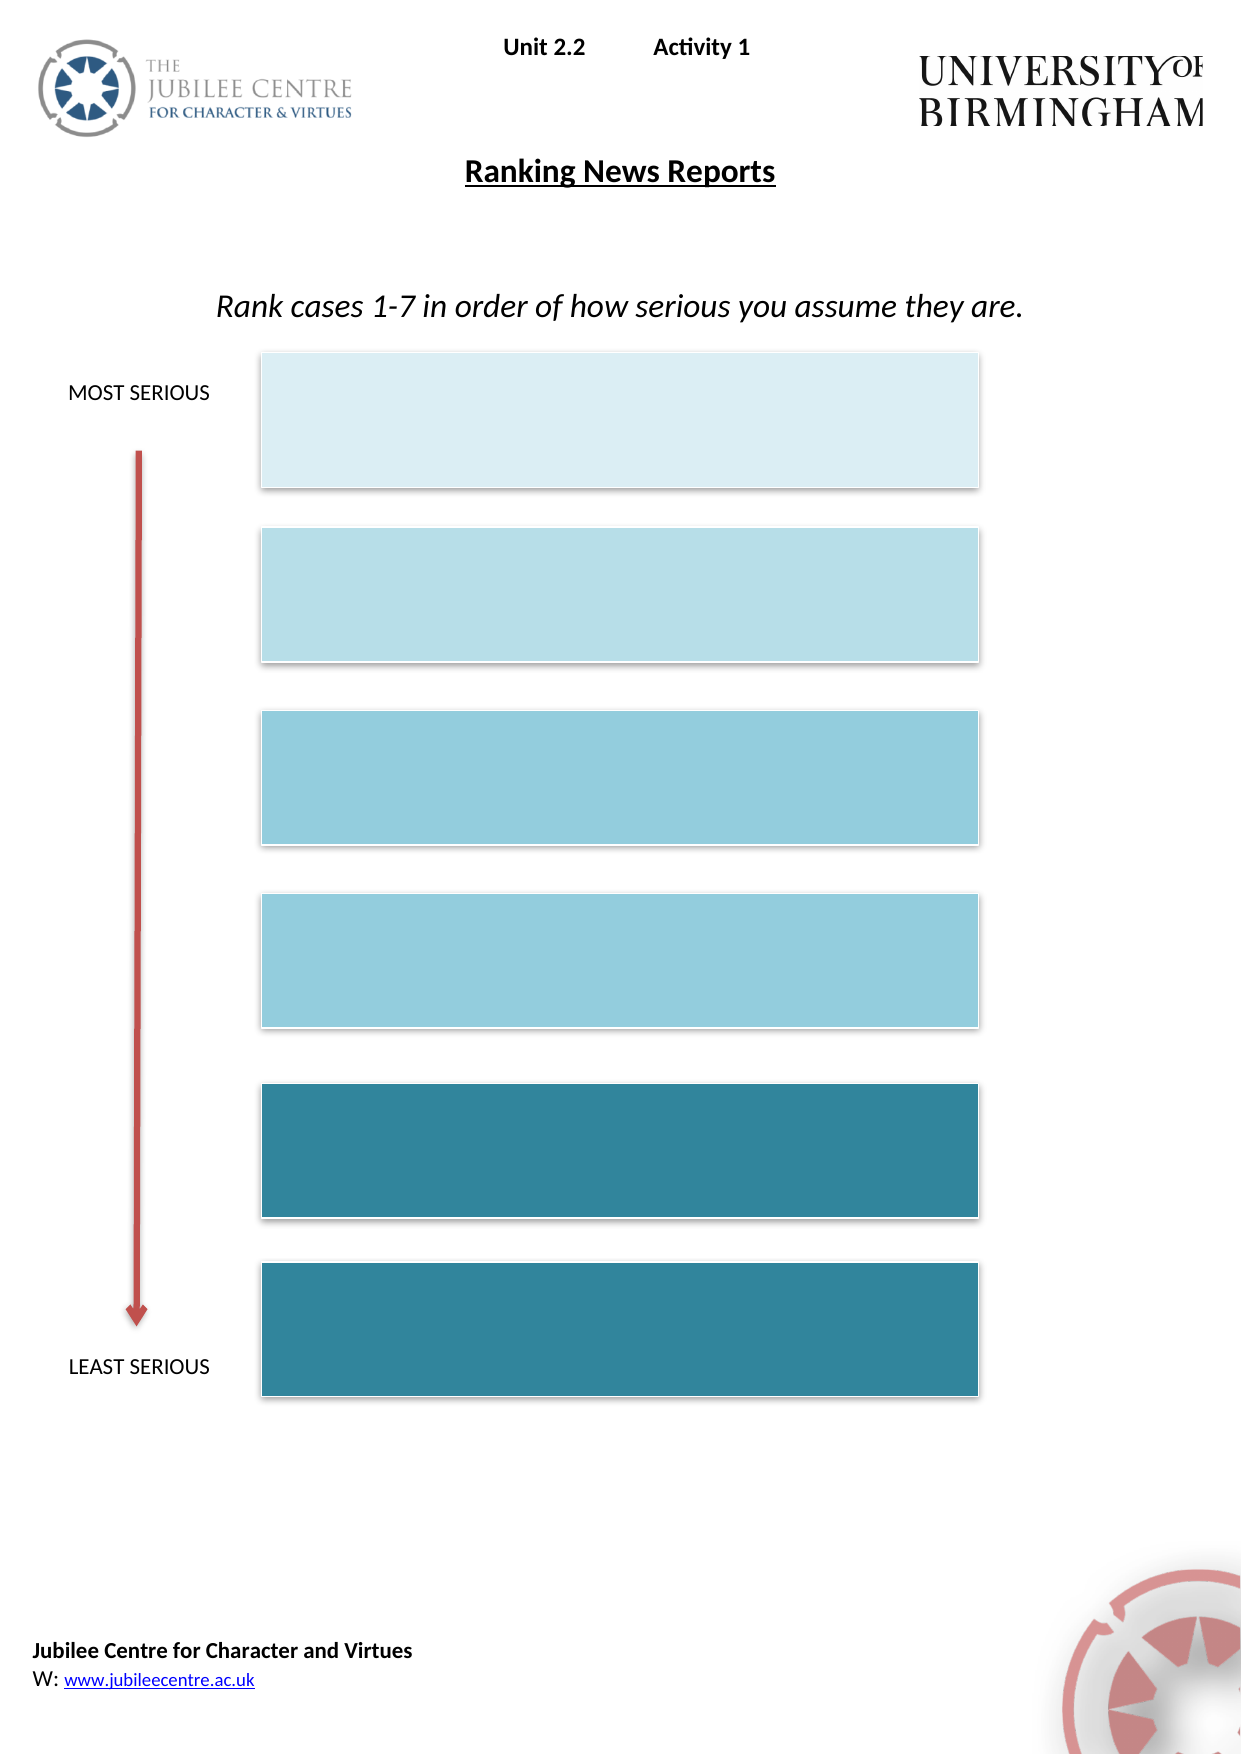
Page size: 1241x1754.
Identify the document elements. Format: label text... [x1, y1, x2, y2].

text Rank cases 1-7 in order of how serious you assume they are. [150, 285, 1090, 326]
picture [918, 56, 1203, 125]
picture [28, 17, 365, 165]
text Ranking News Reports [150, 150, 1090, 191]
